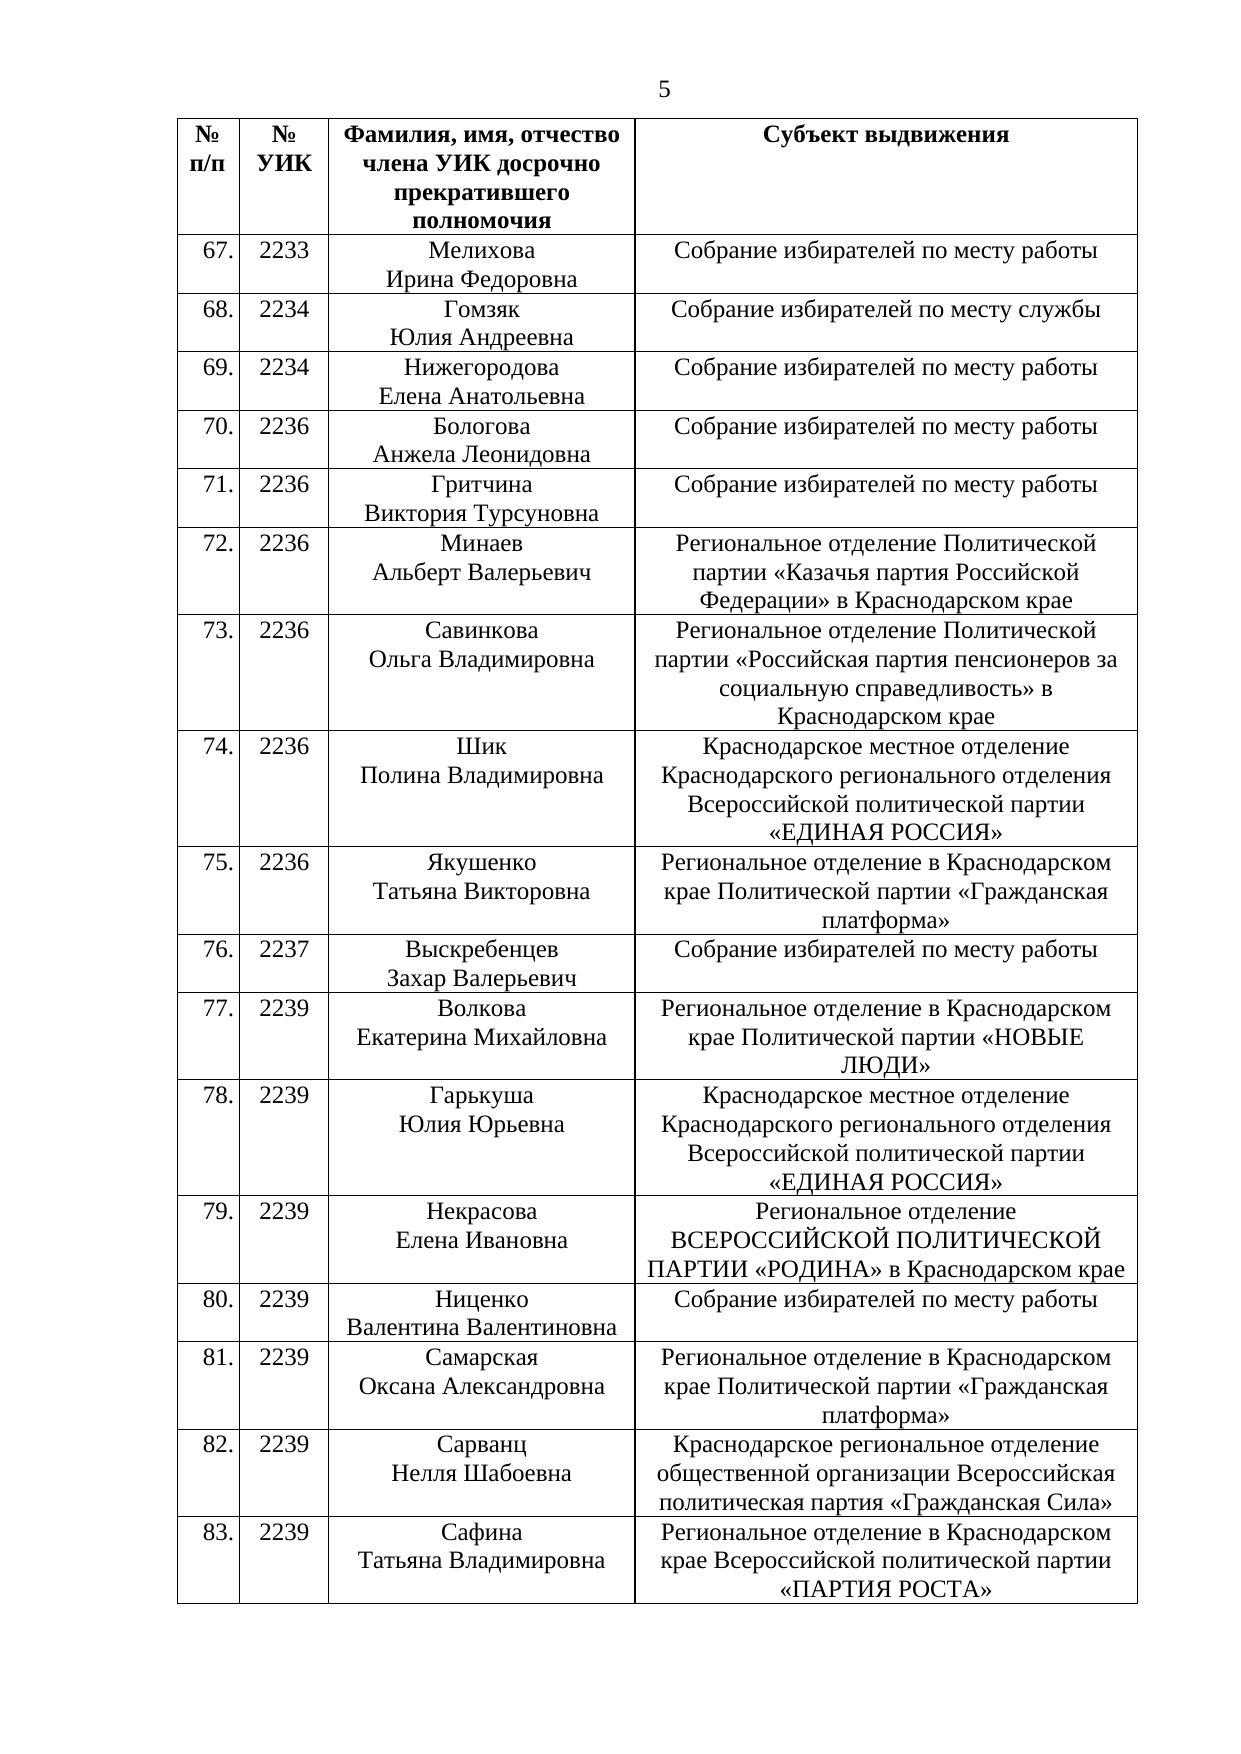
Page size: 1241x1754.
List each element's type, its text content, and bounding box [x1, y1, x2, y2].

table_cell 2239 [240, 993, 328, 1079]
table_cell 2239 [240, 1196, 328, 1283]
table_cell Выскребенцев Захар Валерьевич [329, 935, 634, 992]
table_cell Региональное отделение Политической партии «Российская партия пенсионеров за социальную справедливость» в Краснодарском крае [636, 615, 1137, 730]
table_cell Собрание избирателей по месту работы [636, 411, 1137, 468]
table_cell 2236 [240, 528, 328, 614]
table_cell Собрание избирателей по месту работы [636, 235, 1137, 293]
table_cell Мелихова Ирина Федоровна [329, 235, 634, 293]
table_cell [178, 1284, 239, 1341]
table_cell [178, 1342, 239, 1428]
table_cell [178, 993, 239, 1079]
table_cell Собрание избирателей по месту работы [636, 935, 1137, 992]
table_cell Собрание избирателей по месту работы [636, 469, 1137, 527]
table_cell Собрание избирателей по месту работы [636, 1284, 1137, 1341]
table_cell 2236 [240, 615, 328, 730]
table_cell Савинкова Ольга Владимировна [329, 615, 634, 730]
table_cell 2234 [240, 294, 328, 351]
table_cell [178, 1080, 239, 1195]
table_cell [178, 1196, 239, 1283]
table_cell Самарская Оксана Александровна [329, 1342, 634, 1428]
table_cell Собрание избирателей по месту работы [636, 352, 1137, 410]
table_cell Региональное отделение в Краснодарском крае Политической партии «Гражданская платформа» [636, 1342, 1137, 1428]
table_cell Краснодарское местное отделение Краснодарского регионального отделения Всероссийской политической партии «ЕДИНАЯ РОССИЯ» [636, 731, 1137, 846]
table_cell Гомзяк Юлия Андреевна [329, 294, 634, 351]
table_cell 2239 [240, 1080, 328, 1195]
table_cell Региональное отделение в Краснодарском крае Всероссийской политической партии «ПАРТИЯ РОСТА» [636, 1517, 1137, 1603]
table_header № п/п [178, 119, 239, 234]
table_cell 2237 [240, 935, 328, 992]
table_cell Сарванц Нелля Шабоевна [329, 1430, 634, 1516]
table_cell Шик Полина Владимировна [329, 731, 634, 846]
table_cell Собрание избирателей по месту службы [636, 294, 1137, 351]
table_header Фамилия, имя, отчество члена УИК досрочно прекратившего полномочия [329, 119, 634, 234]
table_cell Якушенко Татьяна Викторовна [329, 847, 634, 933]
table_cell [178, 235, 239, 293]
table_header Субъект выдвижения [636, 119, 1137, 234]
table_cell 2236 [240, 731, 328, 846]
table_cell 2239 [240, 1430, 328, 1516]
table_cell Бологова Анжела Леонидовна [329, 411, 634, 468]
table_cell 2239 [240, 1284, 328, 1341]
table_cell 2239 [240, 1517, 328, 1603]
table_cell [178, 615, 239, 730]
table_cell [178, 352, 239, 410]
table_cell [178, 1517, 239, 1603]
table_cell [178, 935, 239, 992]
table_cell 2239 [240, 1342, 328, 1428]
table_cell Минаев Альберт Валерьевич [329, 528, 634, 614]
table_cell Краснодарское региональное отделение общественной организации Всероссийская политическая партия «Гражданская Сила» [636, 1430, 1137, 1516]
table_cell Сафина Татьяна Владимировна [329, 1517, 634, 1603]
table_cell Региональное отделение ВСЕРОССИЙСКОЙ ПОЛИТИЧЕСКОЙ ПАРТИИ «РОДИНА» в Краснодарском крае [636, 1196, 1137, 1283]
table_cell [178, 294, 239, 351]
table_cell Некрасова Елена Ивановна [329, 1196, 634, 1283]
table_cell 2236 [240, 469, 328, 527]
table_cell 2234 [240, 352, 328, 410]
table_cell Ниценко Валентина Валентиновна [329, 1284, 634, 1341]
table_header № УИК [240, 119, 328, 234]
table_cell Региональное отделение в Краснодарском крае Политической партии «НОВЫЕ ЛЮДИ» [636, 993, 1137, 1079]
table_cell [178, 1430, 239, 1516]
table_cell 2236 [240, 847, 328, 933]
table_cell Гарькуша Юлия Юрьевна [329, 1080, 634, 1195]
table_cell Гритчина Виктория Турсуновна [329, 469, 634, 527]
table_cell Нижегородова Елена Анатольевна [329, 352, 634, 410]
table_cell Региональное отделение Политической партии «Казачья партия Российской Федерации» в Краснодарском крае [636, 528, 1137, 614]
table_cell Краснодарское местное отделение Краснодарского регионального отделения Всероссийской политической партии «ЕДИНАЯ РОССИЯ» [636, 1080, 1137, 1195]
table_cell Волкова Екатерина Михайловна [329, 993, 634, 1079]
table_cell [178, 731, 239, 846]
table_cell [178, 528, 239, 614]
table_cell Региональное отделение в Краснодарском крае Политической партии «Гражданская платформа» [636, 847, 1137, 933]
table_cell [178, 469, 239, 527]
table_cell 2236 [240, 411, 328, 468]
table_cell [178, 411, 239, 468]
table_cell [178, 847, 239, 933]
table_cell 2233 [240, 235, 328, 293]
